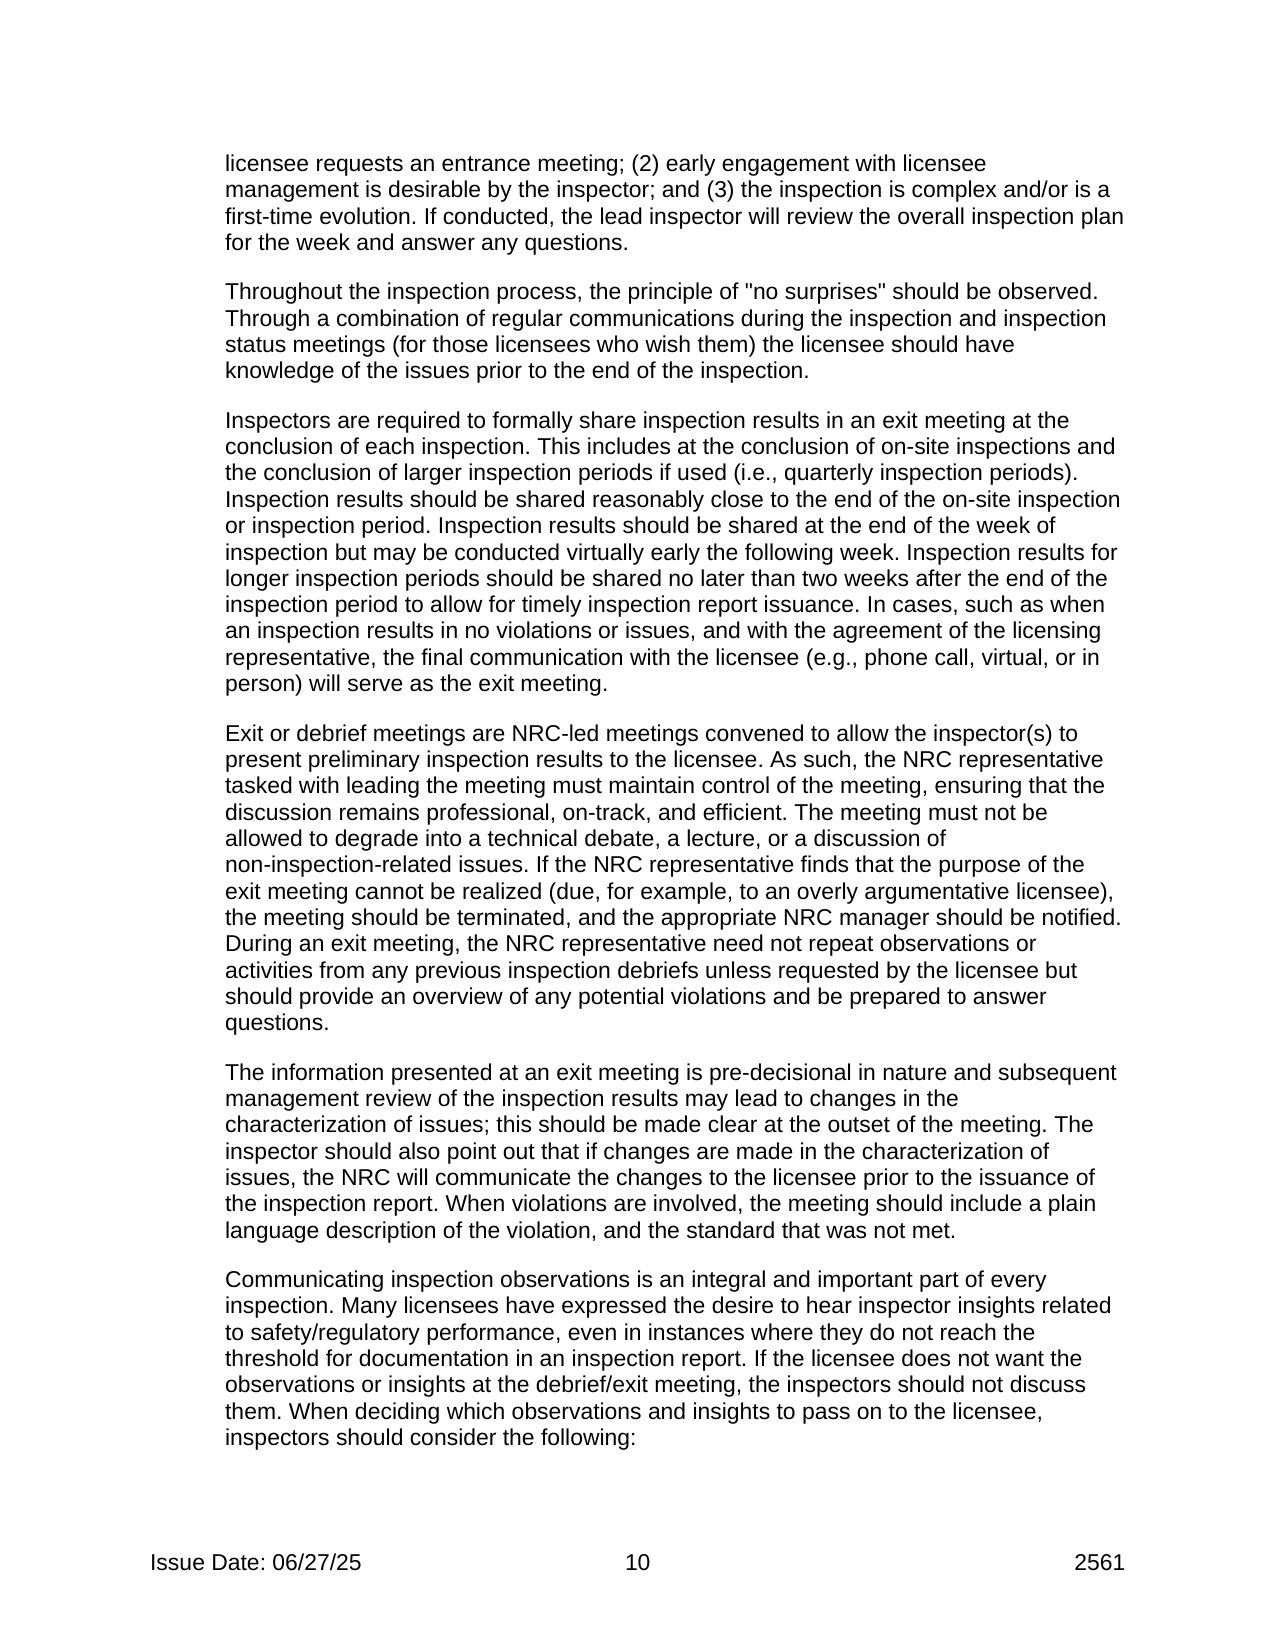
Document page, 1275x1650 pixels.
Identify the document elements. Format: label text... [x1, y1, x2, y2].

text Throughout the inspection process, the principle of "no surprises" should be observed. Through a combination of regular communications during the inspection and inspection status meetings (for those licensees who wish them) the licensee should have knowledge of the issues prior to the end of the inspection. [225, 278, 1125, 384]
text Exit or debrief meetings are NRC-led meetings convened to allow the inspector(s) to present preliminary inspection results to the licensee. As such, the NRC representative tasked with leading the meeting must maintain control of the meeting, ensuring that the discussion remains professional, on-track, and efficient. The meeting must not be allowed to degrade into a technical debate, a lecture, or a discussion of non-inspection-related issues. If the NRC representative finds that the purpose of the exit meeting cannot be realized (due, for example, to an overly argumentative licensee), the meeting should be terminated, and the appropriate NRC manager should be notified. During an exit meeting, the NRC representative need not repeat observations or activities from any previous inspection debriefs unless requested by the licensee but should provide an overview of any potential violations and be prepared to answer questions. [225, 719, 1125, 1036]
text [225, 150, 1125, 255]
text The information presented at an exit meeting is pre-decisional in nature and subsequent management review of the inspection results may lead to changes in the characterization of issues; this should be made clear at the outset of the meeting. The inspector should also point out that if changes are made in the characterization of issues, the NRC will communicate the changes to the licensee prior to the issuance of the inspection report. When violations are involved, the meeting should include a plain language description of the violation, and the standard that was not met. [225, 1059, 1125, 1243]
text Communicating inspection observations is an integral and important part of every inspection. Many licensees have expressed the desire to hear inspector insights related to safety/regulatory performance, even in instances where they do not reach the threshold for documentation in an inspection report. If the licensee does not want the observations or insights at the debrief/exit meeting, the inspectors should not discuss them. When deciding which observations and insights to pass on to the licensee, inspectors should consider the following: [225, 1266, 1125, 1451]
text Inspectors are required to formally share inspection results in an exit meeting at the conclusion of each inspection. This includes at the conclusion of on-site inspections and the conclusion of larger inspection periods if used (i.e., quarterly inspection periods). Inspection results should be shared reasonably close to the end of the on-site inspection or inspection period. Inspection results should be shared at the end of the week of inspection but may be conducted virtually early the following week. Inspection results for longer inspection periods should be shared no later than two weeks after the end of the inspection period to allow for timely inspection report issuance. In cases, such as when an inspection results in no violations or issues, and with the agreement of the licensing representative, the final communication with the licensee (e.g., phone call, virtual, or in person) will serve as the exit meeting. [225, 407, 1125, 697]
